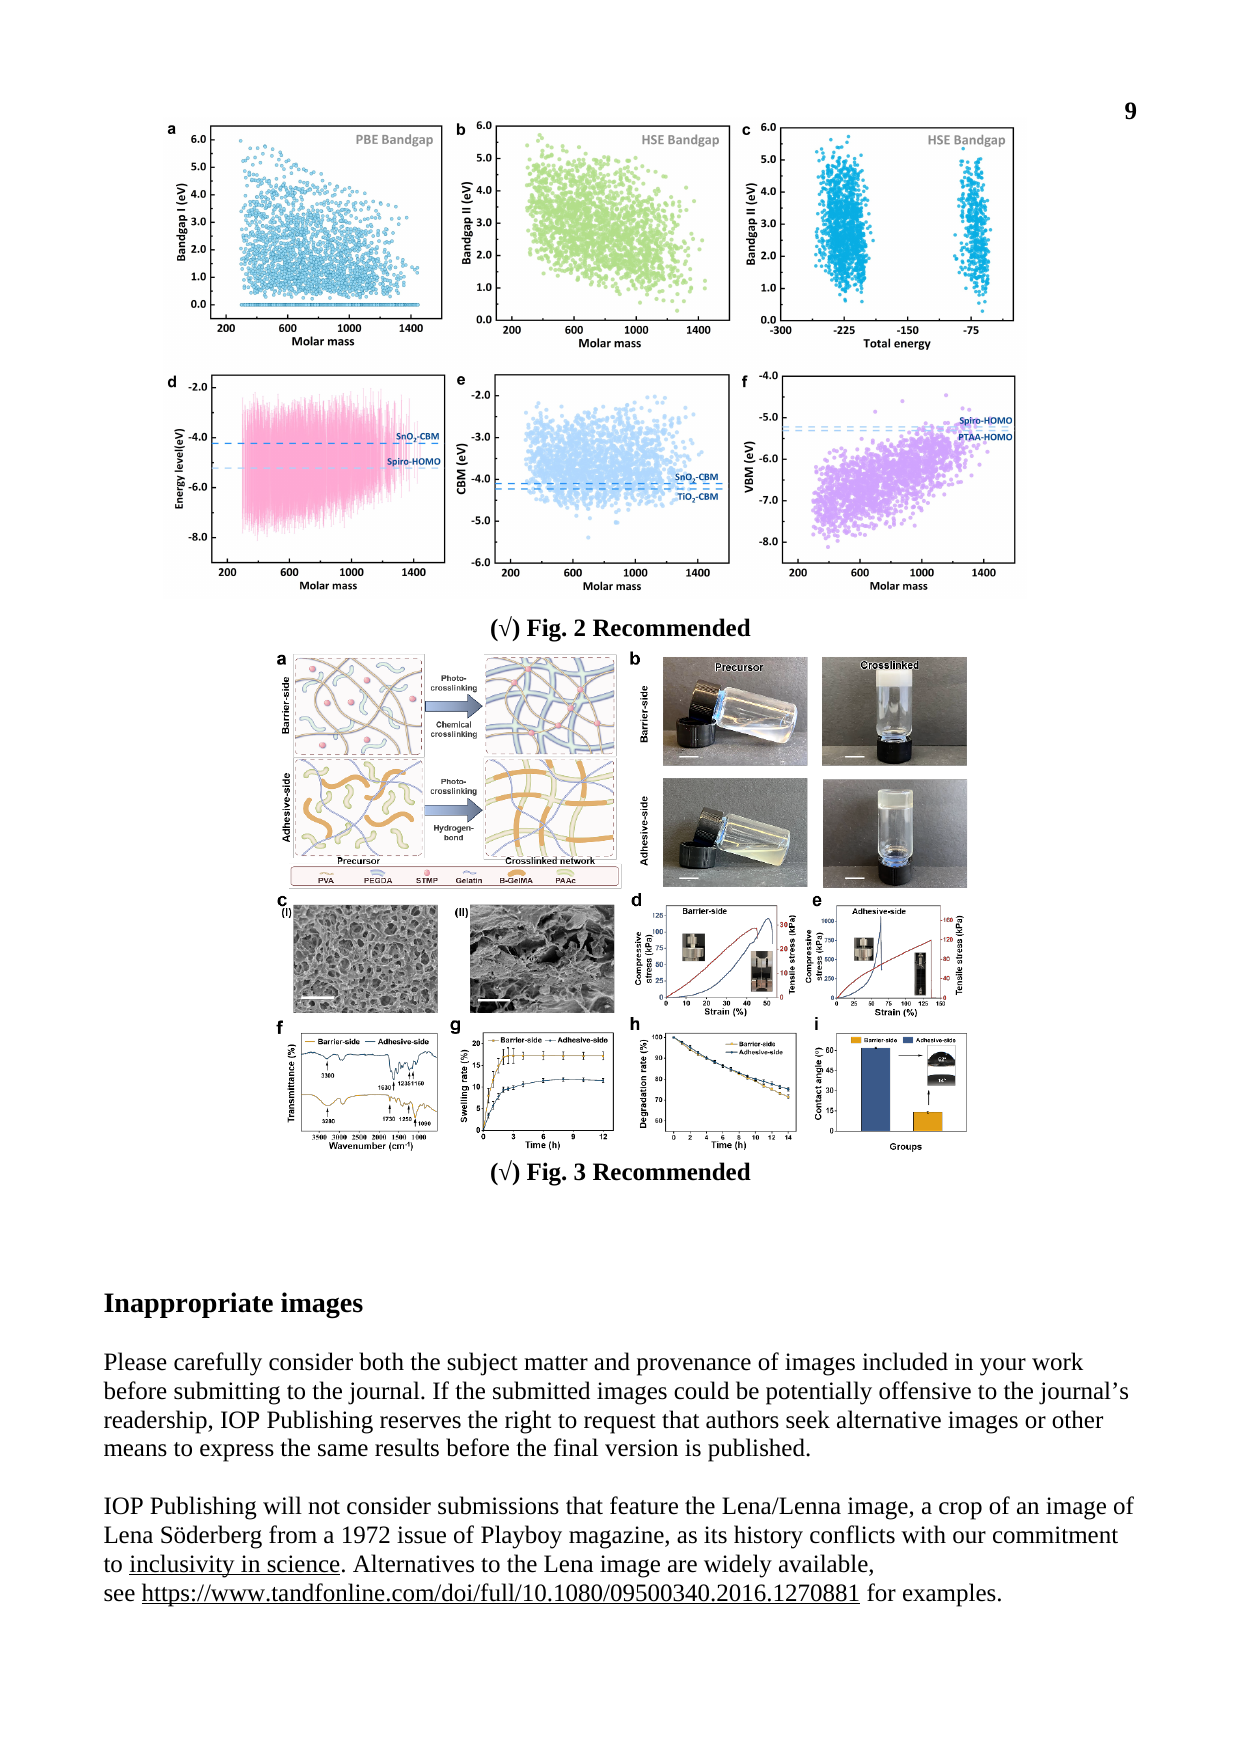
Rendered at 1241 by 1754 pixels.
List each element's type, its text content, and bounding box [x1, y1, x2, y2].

picture [162, 117, 1028, 599]
text (√) Fig. 2 Recommended [103, 613, 1137, 642]
text (√) Fig. 3 Recommended [103, 1157, 1137, 1186]
text IOP Publishing will not consider submissions that feature the Lena/Lenna image, a crop of an image of Lena Söderberg from a 1972 issue of Playboy magazine, as its history conflicts with our commitment to inclusivity in science. Alternatives to the Lena image are widely available, see https://www.tandfonline.com/doi/full/10.1080/09500340.2016.1270881 for examples. [103, 1491, 1137, 1606]
subtitle Inappropriate images [103, 1268, 1137, 1318]
picture [265, 642, 975, 1157]
text Please carefully consider both the subject matter and provenance of images included in your work before submitting to the journal. If the submitted images could be potentially offensive to the journal’s readership, IOP Publishing reserves the right to request that authors seek alternative images or other means to express the same results before the final version is published. [103, 1347, 1137, 1462]
